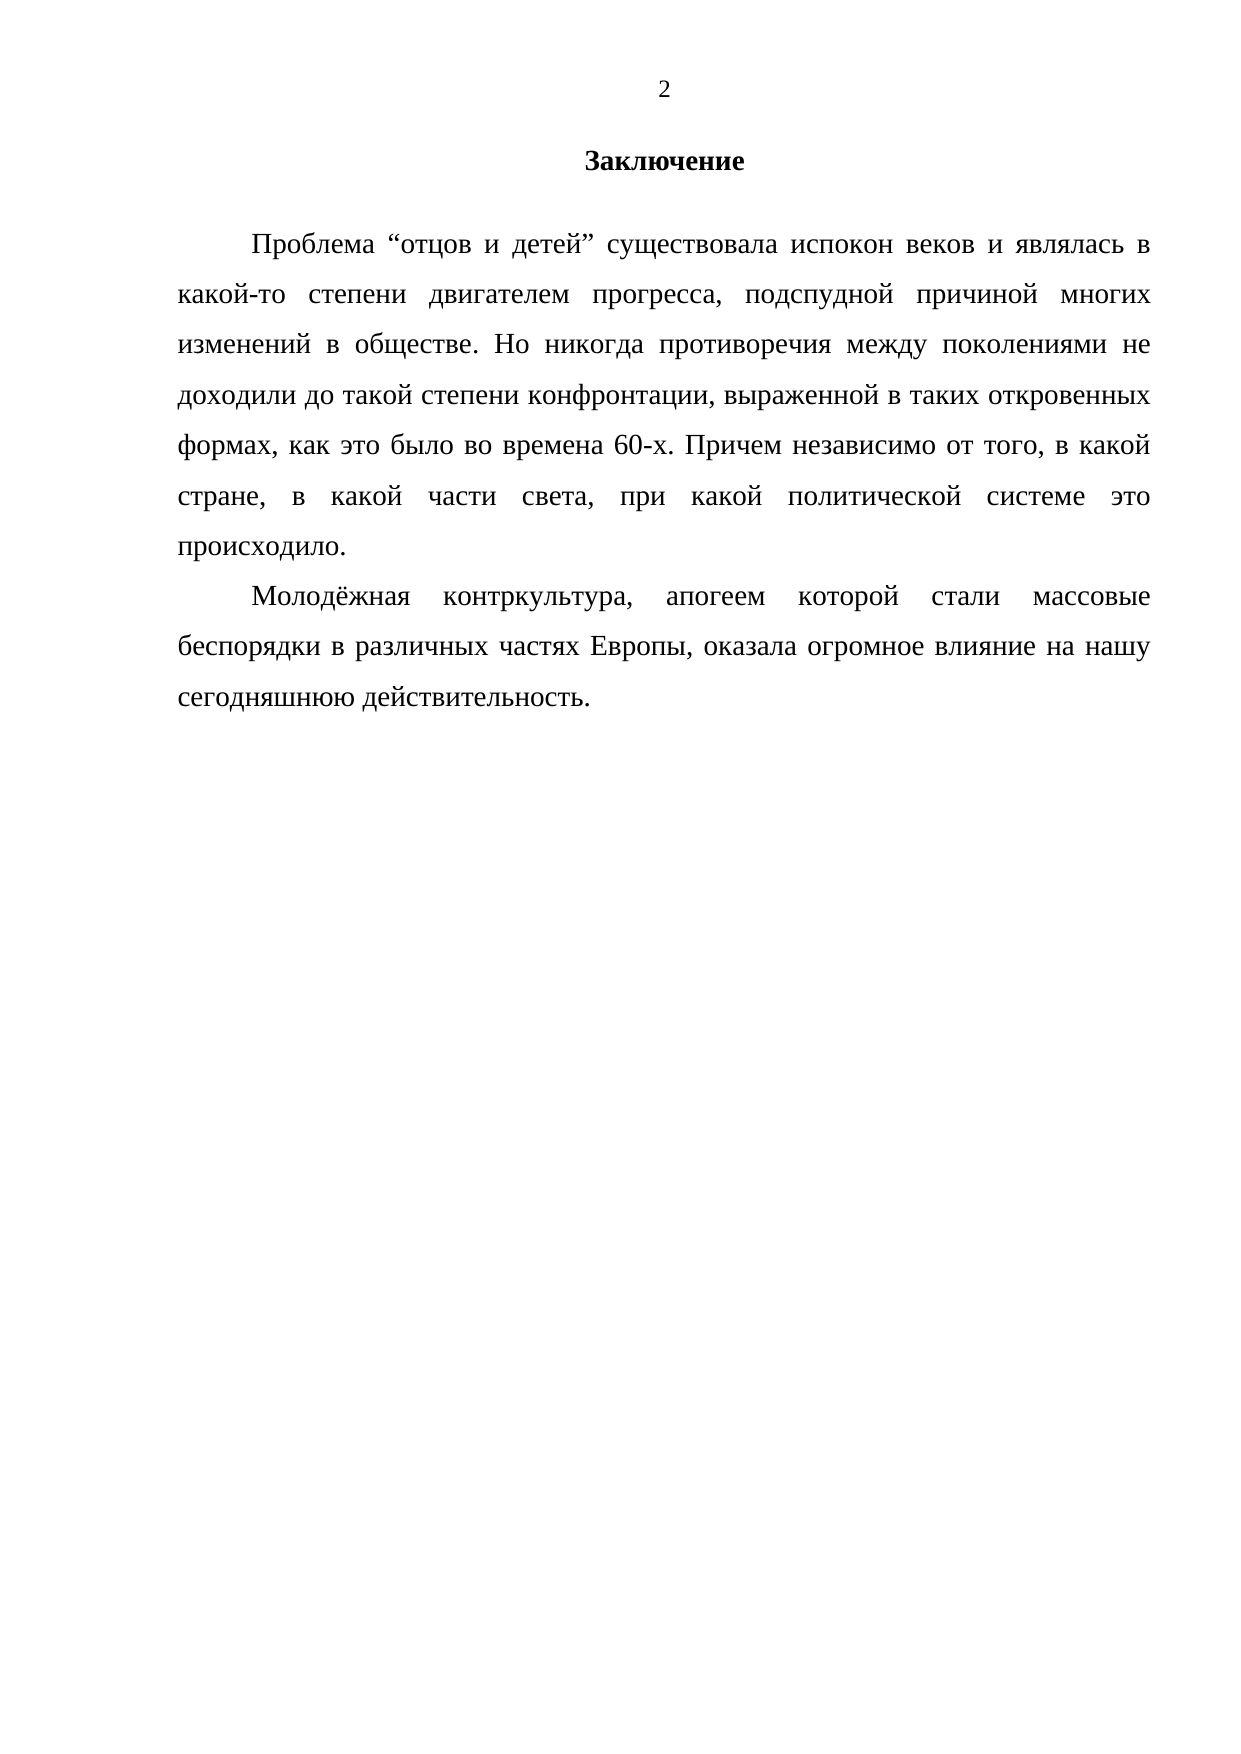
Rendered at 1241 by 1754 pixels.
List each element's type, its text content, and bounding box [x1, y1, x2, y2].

subtitle Заключение [177, 143, 1152, 177]
text Молодёжная контркультура, апогеем которой стали массовые беспорядки в различных частях Европы, оказала огромное влияние на нашу сегодняшнюю действительность. [177, 578, 1152, 712]
text Проблема “отцов и детей” существовала испокон веков и являлась в какой-то степени двигателем прогресса, подспудной причиной многих изменений в обществе. Но никогда противоречия между поколениями не доходили до такой степени конфронтации, выраженной в таких откровенных формах, как это было во времена 60-х. Причем независимо от того, в какой стране, в какой части света, при какой политической системе это происходило. [177, 226, 1152, 561]
